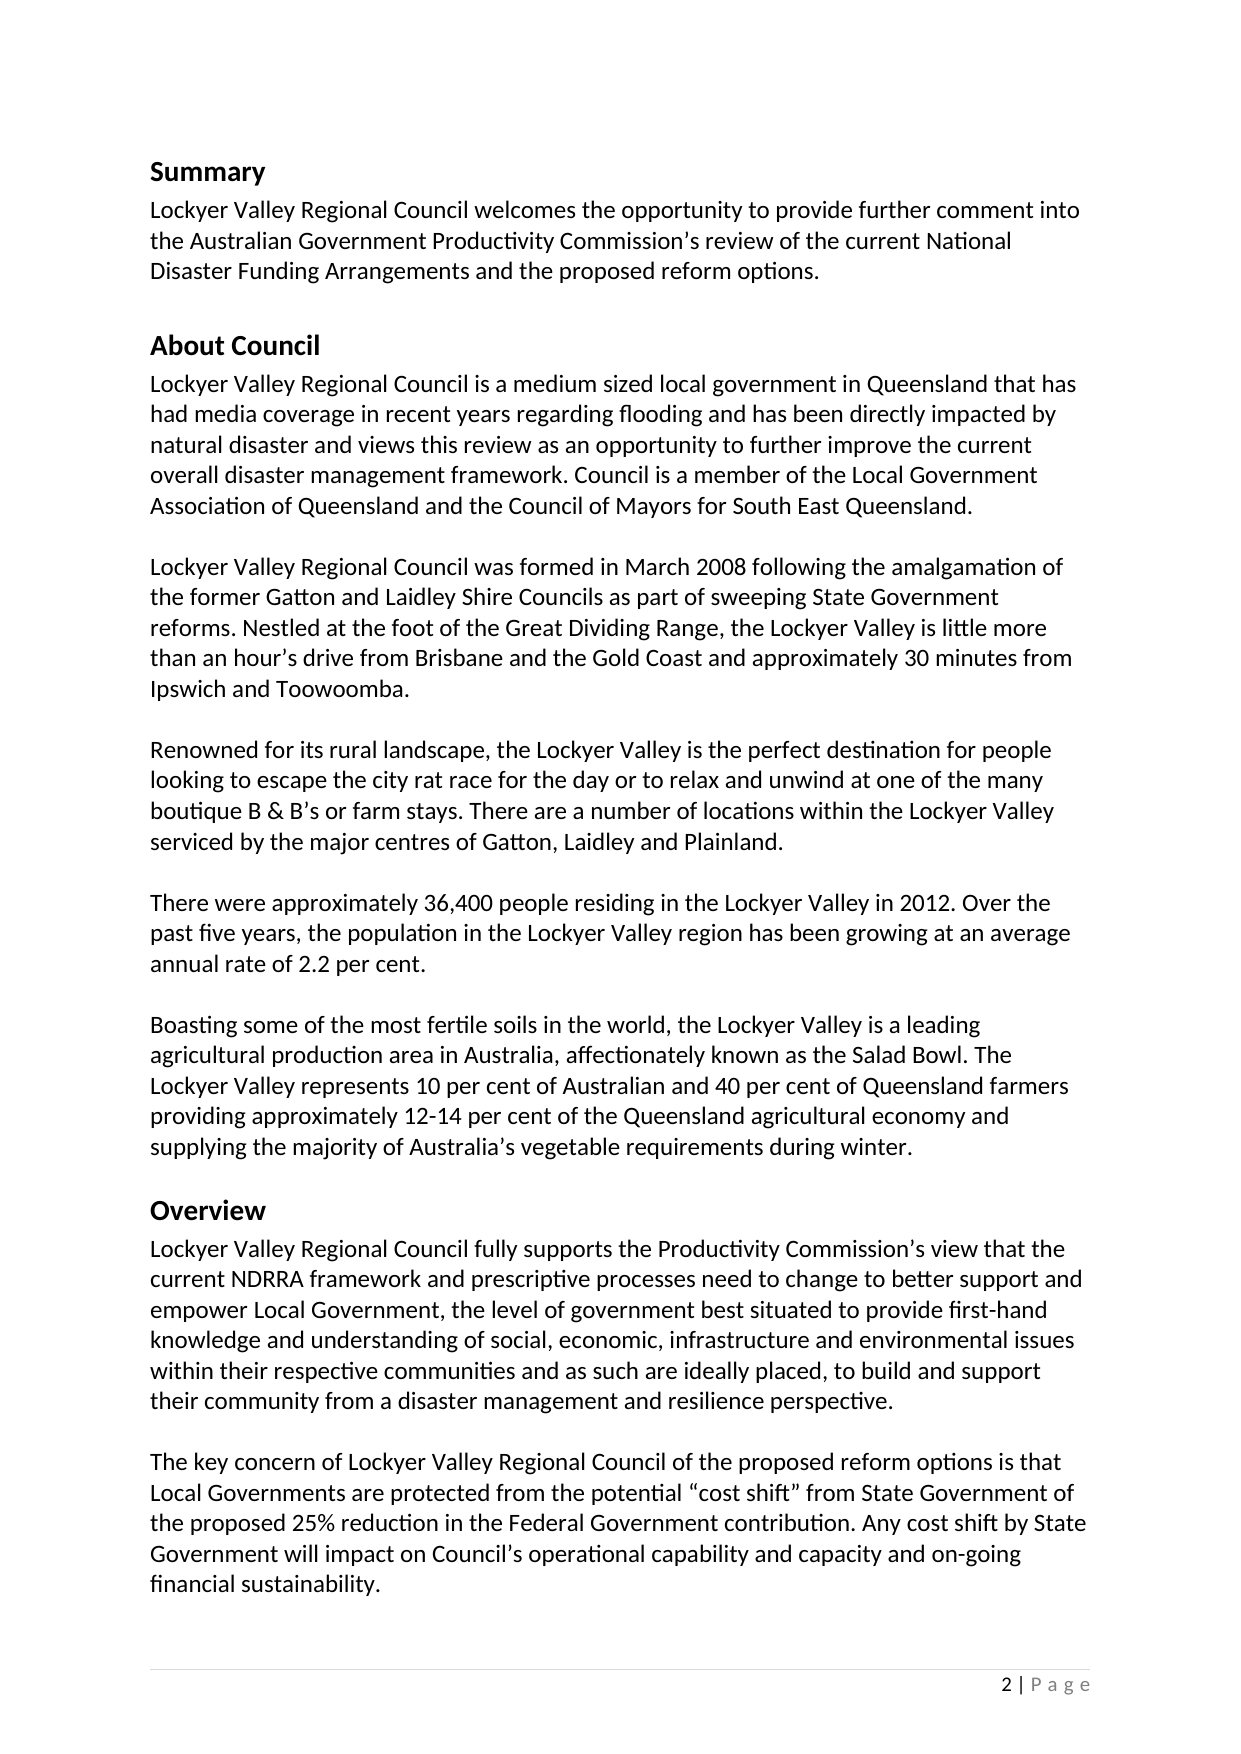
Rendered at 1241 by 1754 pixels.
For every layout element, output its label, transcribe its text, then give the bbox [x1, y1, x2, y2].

text Lockyer Valley Regional Council is a medium sized local government in Queensland that has had media coverage in recent years regarding flooding and has been directly impacted by natural disaster and views this review as an opportunity to further improve the current overall disaster management framework. Council is a member of the Local Government Association of Queensland and the Council of Mayors for South East Queensland. [150, 368, 1090, 520]
text Overview [150, 1192, 1090, 1227]
text Lockyer Valley Regional Council fully supports the Productivity Commission’s view that the current NDRRA framework and prescriptive processes need to change to better support and empower Local Government, the level of government best situated to provide first-hand knowledge and understanding of social, economic, infrastructure and environmental issues within their respective communities and as such are ideally placed, to build and support their community from a disaster management and resilience perspective. [150, 1233, 1090, 1416]
text There were approximately 36,400 people residing in the Lockyer Valley in 2012. Over the past five years, the population in the Lockyer Valley region has been growing at an average annual rate of 2.2 per cent. [150, 887, 1090, 978]
text The key concern of Lockyer Valley Regional Council of the proposed reform options is that Local Governments are protected from the potential “cost shift” from State Government of the proposed 25% reduction in the Federal Government contribution. Any cost shift by State Government will impact on Council’s operational capability and capacity and on-going financial sustainability. [150, 1446, 1090, 1599]
text Renowned for its rural landscape, the Lockyer Valley is the perfect destination for people looking to escape the city rat race for the day or to relax and unwind at one of the many boutique B & B’s or farm stays. There are a number of locations within the Lockyer Valley serviced by the major centres of Gatton, Laidley and Plainland. [150, 734, 1090, 856]
text Lockyer Valley Regional Council welcomes the opportunity to provide further comment into the Australian Government Productivity Commission’s review of the current National Disaster Funding Arrangements and the proposed reform options. [150, 194, 1090, 286]
subtitle About Council [150, 327, 1090, 362]
subtitle Summary [150, 153, 1090, 189]
text Boasting some of the most fertile soils in the world, the Lockyer Valley is a leading agricultural production area in Australia, affectionately known as the Salad Bowl. The Lockyer Valley represents 10 per cent of Australian and 40 per cent of Queensland farmers providing approximately 12-14 per cent of the Queensland agricultural economy and supplying the majority of Australia’s vegetable requirements during winter. [150, 1009, 1090, 1161]
text Lockyer Valley Regional Council was formed in March 2008 following the amalgamation of the former Gatton and Laidley Shire Councils as part of sweeping State Government reforms. Nestled at the foot of the Great Dividing Range, the Lockyer Valley is little more than an hour’s drive from Brisbane and the Gold Coast and approximately 30 minutes from Ipswich and Toowoomba. [150, 551, 1090, 703]
